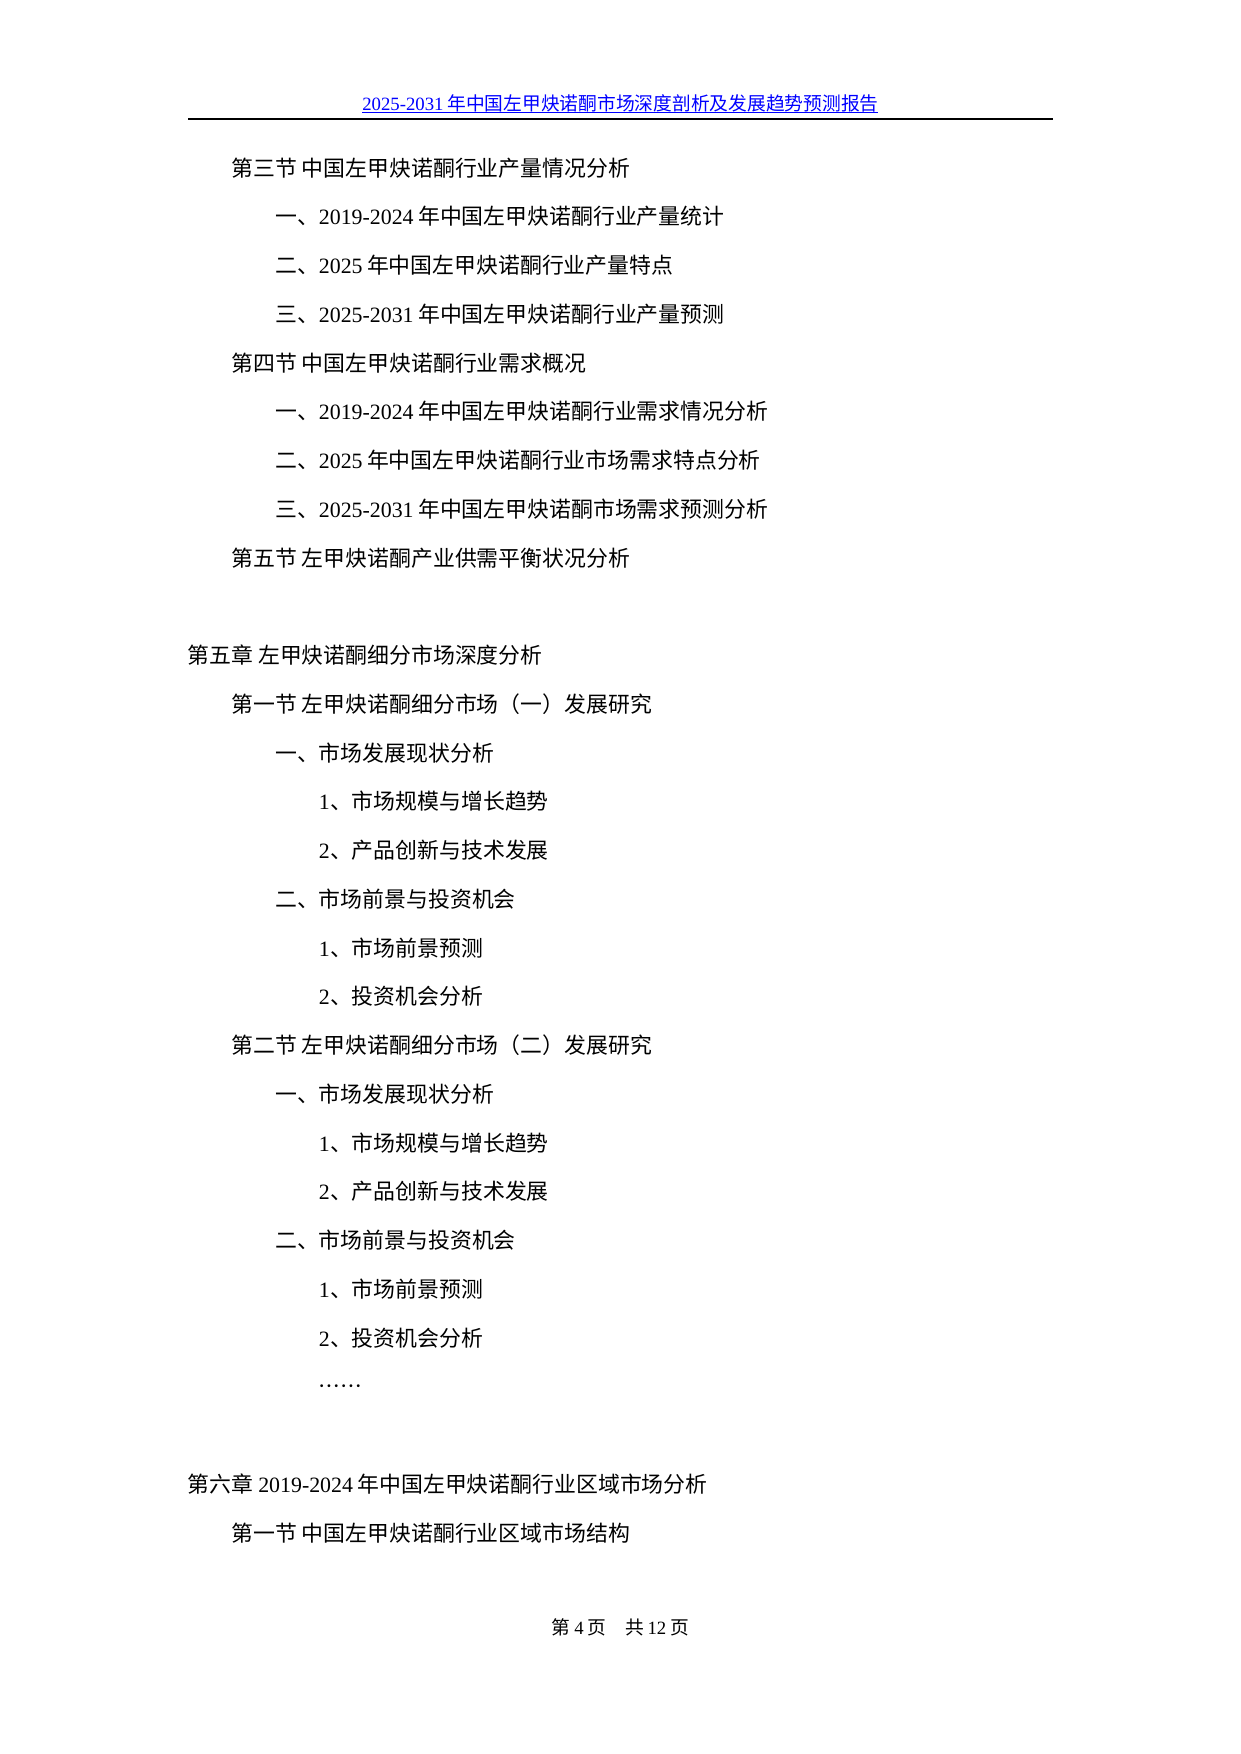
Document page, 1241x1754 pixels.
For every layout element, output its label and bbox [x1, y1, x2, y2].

text [187, 150, 1053, 1548]
